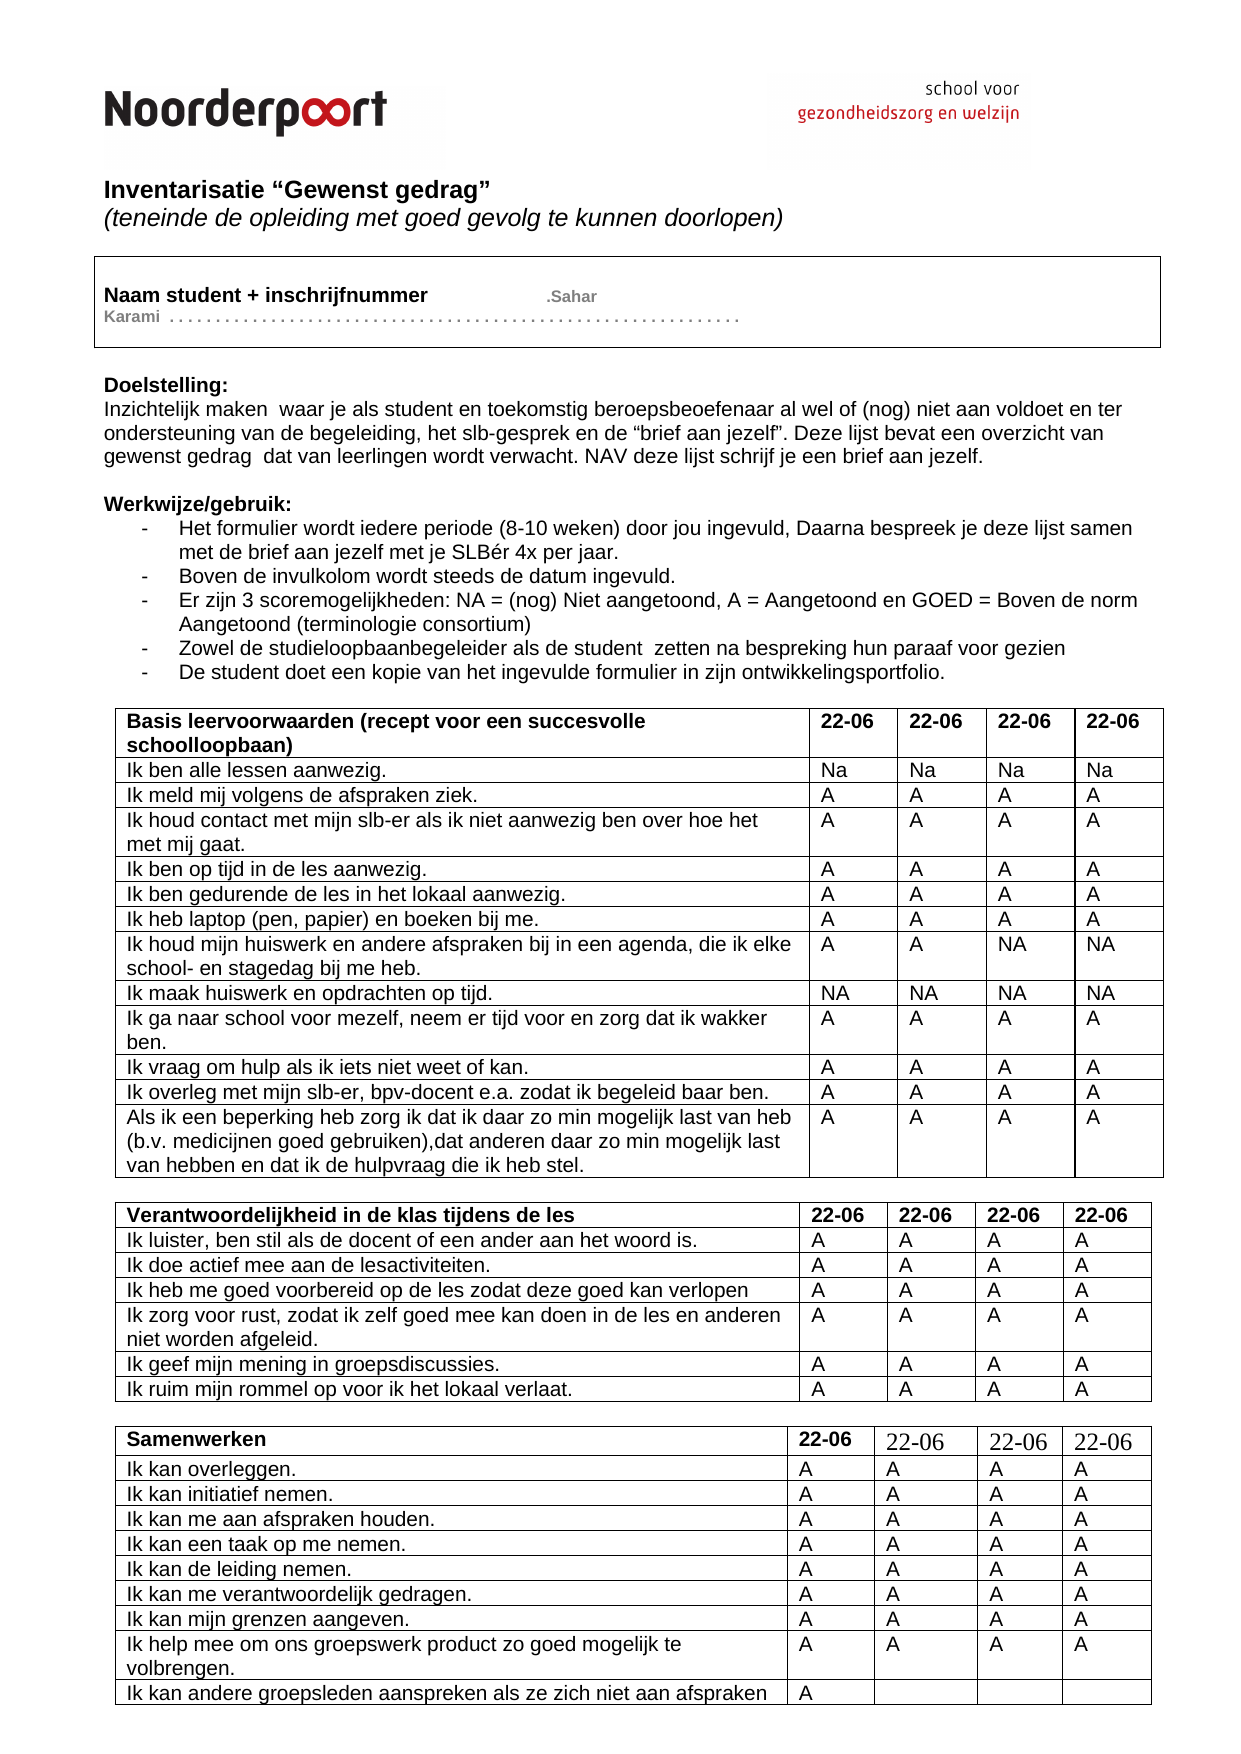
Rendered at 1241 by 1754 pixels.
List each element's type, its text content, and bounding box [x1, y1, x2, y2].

table_cell Na [1076, 758, 1163, 782]
table_cell A [976, 1303, 1063, 1351]
table_cell A [788, 1631, 874, 1679]
text (teneinde de opleiding met goed gevolg te kunnen doorlopen) [103, 203, 1152, 232]
text Inzichtelijk maken waar je als student en toekomstig beroepsbeoefenaar al wel of (nog) niet aan voldoet en ter ondersteuning van de begeleiding, het slb-gesprek en de “brief aan jezelf”. Deze lijst bevat een overzicht van gewenst gedrag dat van leerlingen wordt verwacht. NAV deze lijst schrijf je een brief aan jezelf. [103, 396, 1152, 468]
table_cell A [978, 1506, 1062, 1530]
table_cell A [987, 1080, 1074, 1104]
table_header 22-06 [875, 1427, 977, 1455]
table_cell A [976, 1352, 1063, 1376]
table_cell Ik ruim mijn rommel op voor ik het lokaal verlaat. [116, 1377, 799, 1401]
table_cell A [788, 1680, 874, 1704]
table_cell NA [987, 981, 1074, 1005]
table_cell A [800, 1228, 887, 1252]
table_cell A [810, 882, 897, 906]
table_cell A [788, 1531, 874, 1555]
table_cell A [800, 1278, 887, 1302]
table_cell A [1076, 857, 1163, 881]
table_cell A [1076, 882, 1163, 906]
table_cell A [1063, 1481, 1151, 1505]
table_header 22-06 [1063, 1427, 1151, 1455]
table_cell A [898, 907, 986, 931]
list De student doet een kopie van het ingevulde formulier in zijn ontwikkelingsportfolio. [141, 660, 1152, 684]
table_cell A [810, 1006, 897, 1054]
table_cell Ik kan een taak op me nemen. [116, 1531, 787, 1555]
table_header 22-06 [978, 1427, 1062, 1455]
table_cell Ik luister, ben stil als de docent of een ander aan het woord is. [116, 1228, 799, 1252]
table_cell A [1063, 1506, 1151, 1530]
table_cell A [978, 1631, 1062, 1679]
table_cell A [1064, 1303, 1151, 1351]
table_cell A [810, 932, 897, 980]
list Het formulier wordt iedere periode (8-10 weken) door jou ingevuld, Daarna bespreek je deze lijst samen met de brief aan jezelf met je SLBér 4x per jaar. [141, 516, 1152, 564]
table_cell A [978, 1606, 1062, 1630]
table_cell [1063, 1680, 1151, 1704]
table_cell A [875, 1581, 977, 1605]
table_cell NA [1076, 932, 1163, 980]
table_cell A [1076, 907, 1163, 931]
table_cell Na [987, 758, 1074, 782]
table_cell A [1076, 1105, 1163, 1177]
table_cell A [978, 1556, 1062, 1580]
picture [103, 86, 446, 170]
table_cell A [987, 1105, 1074, 1177]
table_header 22-06 [976, 1203, 1063, 1227]
table_cell A [1064, 1352, 1151, 1376]
table_cell A [987, 1055, 1074, 1079]
table_cell Ik meld mij volgens de afspraken ziek. [116, 783, 809, 807]
table_cell A [888, 1253, 975, 1277]
table_cell A [978, 1581, 1062, 1605]
table_cell A [788, 1581, 874, 1605]
table_cell Ik overleg met mijn slb-er, bpv-docent e.a. zodat ik begeleid baar ben. [116, 1080, 809, 1104]
table_cell A [875, 1556, 977, 1580]
table_cell A [1063, 1531, 1151, 1555]
table_cell A [987, 857, 1074, 881]
table_cell Na [810, 758, 897, 782]
table_cell Ik kan de leiding nemen. [116, 1556, 787, 1580]
table_cell Ik kan me verantwoordelijk gedragen. [116, 1581, 787, 1605]
table_cell A [898, 1055, 986, 1079]
table_cell Ik help mee om ons groepswerk product zo goed mogelijk te volbrengen. [116, 1631, 787, 1679]
table_cell Ik maak huiswerk en opdrachten op tijd. [116, 981, 809, 1005]
table_cell NA [1076, 981, 1163, 1005]
table_cell Ik ga naar school voor mezelf, neem er tijd voor en zorg dat ik wakker ben. [116, 1006, 809, 1054]
table_cell A [976, 1228, 1063, 1252]
table_cell A [888, 1352, 975, 1376]
list Boven de invulkolom wordt steeds de datum ingevuld. [141, 564, 1152, 588]
table_cell A [976, 1278, 1063, 1302]
table_cell A [898, 857, 986, 881]
table_header Samenwerken [116, 1427, 787, 1455]
table_cell A [788, 1456, 874, 1480]
table_cell Ik kan initiatief nemen. [116, 1481, 787, 1505]
table_header Basis leervoorwaarden (recept voor een succesvolle schoolloopbaan) [116, 709, 809, 757]
table_header 22-06 [888, 1203, 975, 1227]
table_cell Ik ben op tijd in de les aanwezig. [116, 857, 809, 881]
table_cell A [788, 1481, 874, 1505]
table_cell A [875, 1606, 977, 1630]
table_cell A [987, 907, 1074, 931]
table_cell Na [898, 758, 986, 782]
table_cell Ik vraag om hulp als ik iets niet weet of kan. [116, 1055, 809, 1079]
table_header 22-06 [810, 709, 897, 757]
table_header 22-06 [788, 1427, 874, 1455]
table_header 22-06 [1076, 709, 1163, 757]
table_cell A [875, 1506, 977, 1530]
text Naam student + inschrijfnummer .Sahar Karami . . . . . . . . . . . . . . . . . . . . . . . . . . . . . . . . . . . . . . . . . . . . . . . . . . . . . . . . . . . . . . [103, 283, 1152, 326]
table_cell Ik heb laptop (pen, papier) en boeken bij me. [116, 907, 809, 931]
list Er zijn 3 scoremogelijkheden: NA = (nog) Niet aangetoond, A = Aangetoond en GOED = Boven de norm Aangetoond (terminologie consortium) [141, 588, 1152, 636]
table_cell Ik houd contact met mijn slb-er als ik niet aanwezig ben over hoe het met mij gaat. [116, 808, 809, 856]
table_cell A [898, 808, 986, 856]
table_cell A [810, 808, 897, 856]
table_cell NA [987, 932, 1074, 980]
table_cell Ik doe actief mee aan de lesactiviteiten. [116, 1253, 799, 1277]
table_cell A [788, 1606, 874, 1630]
table_cell A [978, 1456, 1062, 1480]
table_cell A [788, 1506, 874, 1530]
table_cell Ik ben gedurende de les in het lokaal aanwezig. [116, 882, 809, 906]
table_cell A [987, 783, 1074, 807]
table_cell A [1063, 1456, 1151, 1480]
table_cell A [1076, 808, 1163, 856]
table_cell A [1076, 1055, 1163, 1079]
table_cell A [1064, 1253, 1151, 1277]
table_cell Ik ben alle lessen aanwezig. [116, 758, 809, 782]
table_cell Ik kan me aan afspraken houden. [116, 1506, 787, 1530]
table_cell A [800, 1377, 887, 1401]
table_cell A [978, 1531, 1062, 1555]
table_cell A [875, 1531, 977, 1555]
table_cell A [1064, 1228, 1151, 1252]
table_cell A [976, 1377, 1063, 1401]
table_cell A [1064, 1377, 1151, 1401]
table_cell A [810, 857, 897, 881]
table_cell A [898, 882, 986, 906]
table_cell A [810, 907, 897, 931]
picture [766, 73, 1031, 170]
table_cell A [976, 1253, 1063, 1277]
table_cell A [987, 808, 1074, 856]
text Inventarisatie “Gewenst gedrag” [103, 174, 1152, 203]
table_cell A [898, 1006, 986, 1054]
table_header 22-06 [1064, 1203, 1151, 1227]
text Doelstelling: [103, 372, 1152, 396]
text Werkwijze/gebruik: [103, 492, 1152, 516]
table_cell Ik zorg voor rust, zodat ik zelf goed mee kan doen in de les en anderen niet worden afgeleid. [116, 1303, 799, 1351]
table_cell A [898, 1105, 986, 1177]
table_header Verantwoordelijkheid in de klas tijdens de les [116, 1203, 799, 1227]
table_cell Ik geef mijn mening in groepsdiscussies. [116, 1352, 799, 1376]
table_cell Ik kan mijn grenzen aangeven. [116, 1606, 787, 1630]
table_cell A [888, 1377, 975, 1401]
table_cell A [875, 1481, 977, 1505]
table_header 22-06 [800, 1203, 887, 1227]
table_header 22-06 [898, 709, 986, 757]
table_cell A [1063, 1631, 1151, 1679]
table_cell A [800, 1303, 887, 1351]
table_cell A [987, 1006, 1074, 1054]
table_cell A [800, 1352, 887, 1376]
table_cell A [1063, 1581, 1151, 1605]
table_cell [978, 1680, 1062, 1704]
list Zowel de studieloopbaanbegeleider als de student zetten na bespreking hun paraaf voor gezien [141, 636, 1152, 660]
table_cell A [810, 1055, 897, 1079]
table_cell NA [810, 981, 897, 1005]
table_cell A [1063, 1556, 1151, 1580]
table_cell [875, 1680, 977, 1704]
table_cell A [810, 1080, 897, 1104]
table_cell A [875, 1631, 977, 1679]
table_cell Ik houd mijn huiswerk en andere afspraken bij in een agenda, die ik elke school- en stagedag bij me heb. [116, 932, 809, 980]
table_cell Ik heb me goed voorbereid op de les zodat deze goed kan verlopen [116, 1278, 799, 1302]
table_cell A [898, 1080, 986, 1104]
table_cell Als ik een beperking heb zorg ik dat ik daar zo min mogelijk last van heb (b.v. medicijnen goed gebruiken),dat anderen daar zo min mogelijk last van hebben en dat ik de hulpvraag die ik heb stel. [116, 1105, 809, 1177]
table_cell A [898, 932, 986, 980]
table_cell A [1076, 1080, 1163, 1104]
table_cell A [810, 1105, 897, 1177]
table_cell A [978, 1481, 1062, 1505]
table_cell A [898, 783, 986, 807]
table_cell A [888, 1228, 975, 1252]
table_cell A [1076, 1006, 1163, 1054]
table_cell A [1063, 1606, 1151, 1630]
table_cell A [800, 1253, 887, 1277]
table_cell Ik kan overleggen. [116, 1456, 787, 1480]
table_cell A [810, 783, 897, 807]
table_cell A [987, 882, 1074, 906]
table_cell A [888, 1303, 975, 1351]
table_cell A [888, 1278, 975, 1302]
table_cell NA [898, 981, 986, 1005]
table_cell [116, 1680, 787, 1704]
table_cell A [875, 1456, 977, 1480]
table_cell A [788, 1556, 874, 1580]
table_header 22-06 [987, 709, 1074, 757]
table_cell A [1064, 1278, 1151, 1302]
table_cell A [1076, 783, 1163, 807]
